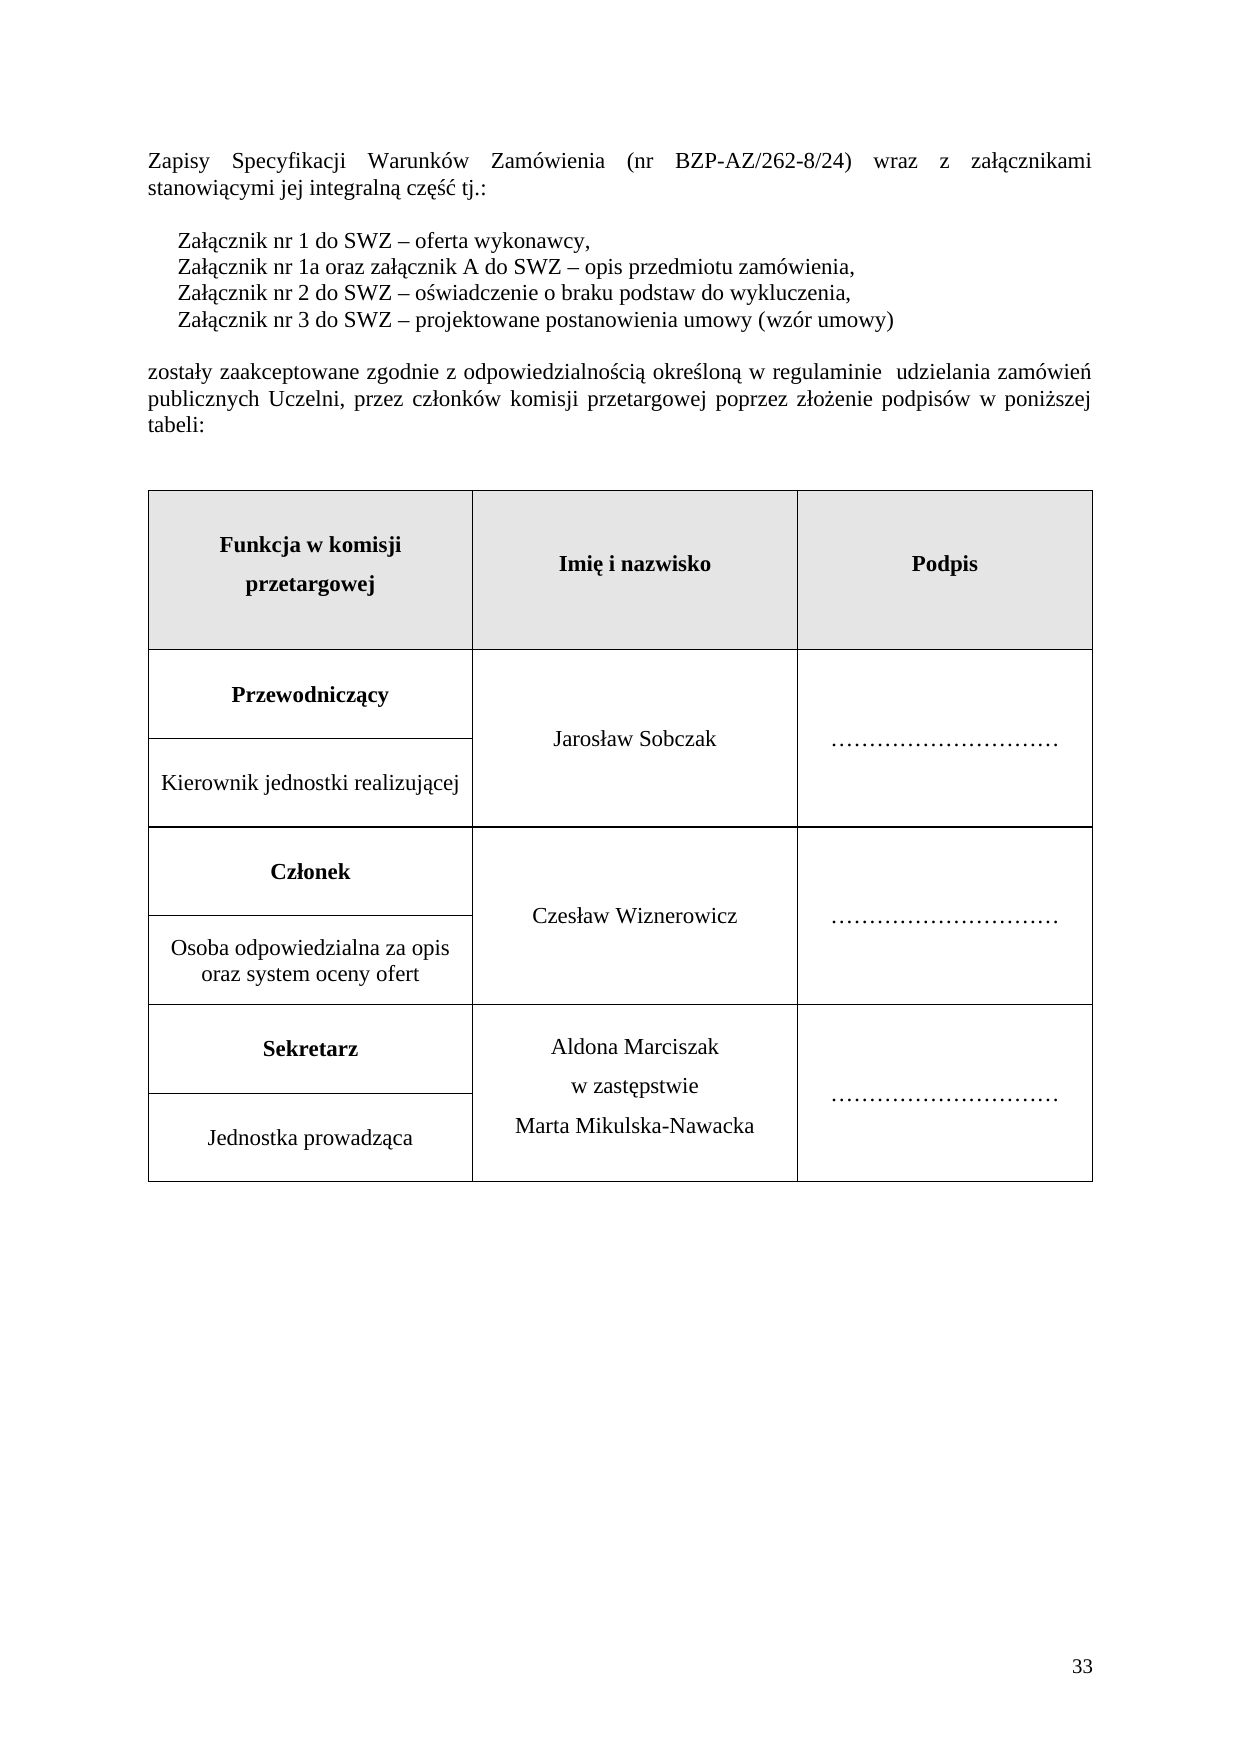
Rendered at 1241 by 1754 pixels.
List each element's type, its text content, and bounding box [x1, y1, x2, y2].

table_cell Przewodniczący [149, 650, 472, 738]
table_cell ………………………… [798, 828, 1092, 1004]
table_header Podpis [798, 491, 1092, 649]
text Załącznik nr 3 do SWZ – projektowane postanowienia umowy (wzór umowy) [148, 306, 1093, 332]
text Załącznik nr 1 do SWZ – oferta wykonawcy, [148, 227, 1093, 253]
table_cell Jednostka prowadząca [149, 1094, 472, 1181]
table_cell Aldona Marciszak w zastępstwie Marta Mikulska-Nawacka [473, 1005, 797, 1181]
table_cell ………………………… [798, 1005, 1092, 1181]
text Załącznik nr 2 do SWZ – oświadczenie o braku podstaw do wykluczenia, [148, 279, 1093, 306]
table_cell Członek [149, 828, 472, 915]
table_cell Osoba odpowiedzialna za opis oraz system oceny ofert [149, 916, 472, 1004]
table_cell ………………………… [798, 650, 1092, 826]
table_cell Czesław Wiznerowicz [473, 828, 797, 1004]
table_cell Sekretarz [149, 1005, 472, 1092]
text zostały zaakceptowane zgodnie z odpowiedzialnością określoną w regulaminie udzielania zamówień publicznych Uczelni, przez członków komisji przetargowej poprzez złożenie podpisów w poniższej tabeli: [148, 358, 1093, 437]
table_cell Jarosław Sobczak [473, 650, 797, 826]
table_header Imię i nazwisko [473, 491, 797, 649]
table_header Funkcja w komisji przetargowej [149, 491, 472, 649]
text Załącznik nr 1a oraz załącznik A do SWZ – opis przedmiotu zamówienia, [148, 253, 1093, 279]
text Zapisy Specyfikacji Warunków Zamówienia (nr BZP-AZ/262-8/24) wraz z załącznikami stanowiącymi jej integralną część tj.: [148, 148, 1093, 200]
table_cell Kierownik jednostki realizującej [149, 739, 472, 826]
